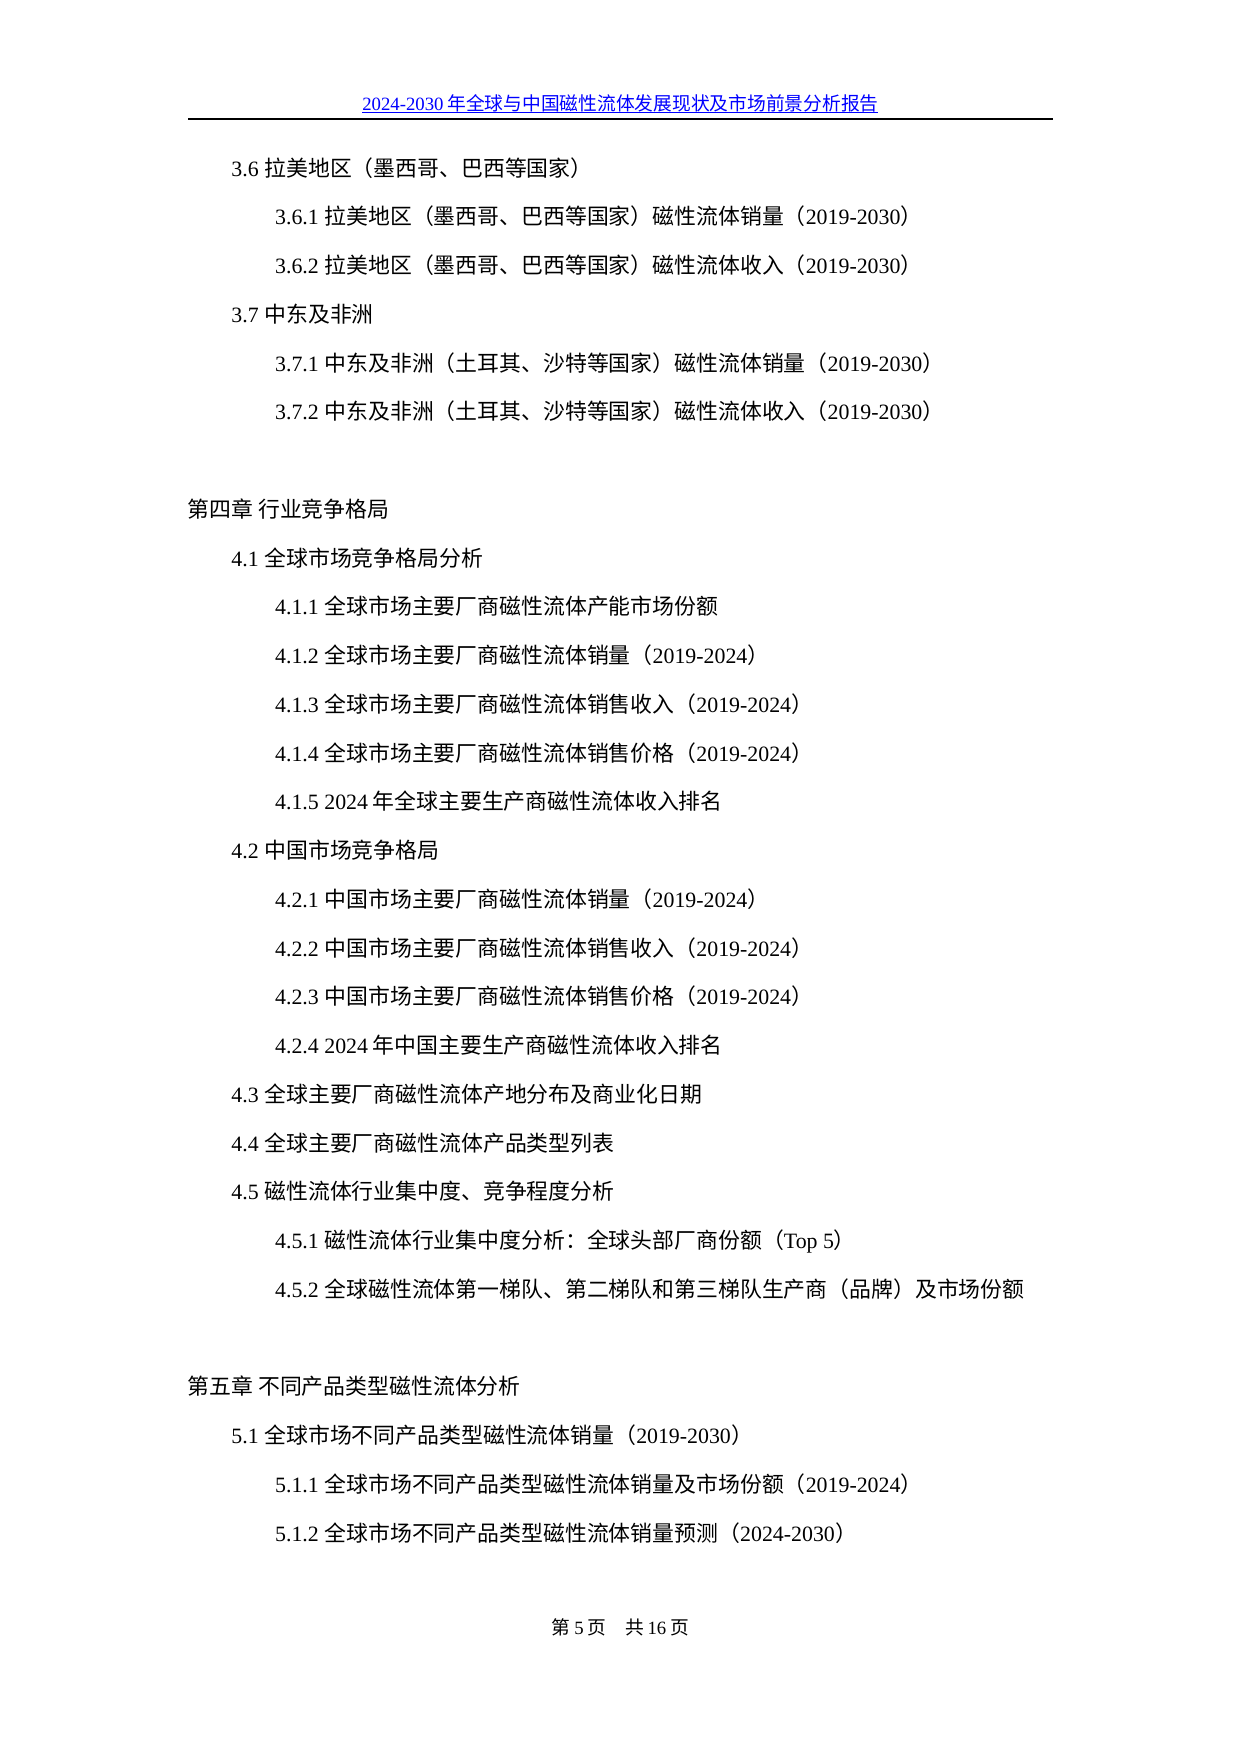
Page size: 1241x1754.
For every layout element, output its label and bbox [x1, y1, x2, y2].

text [187, 150, 1053, 1548]
